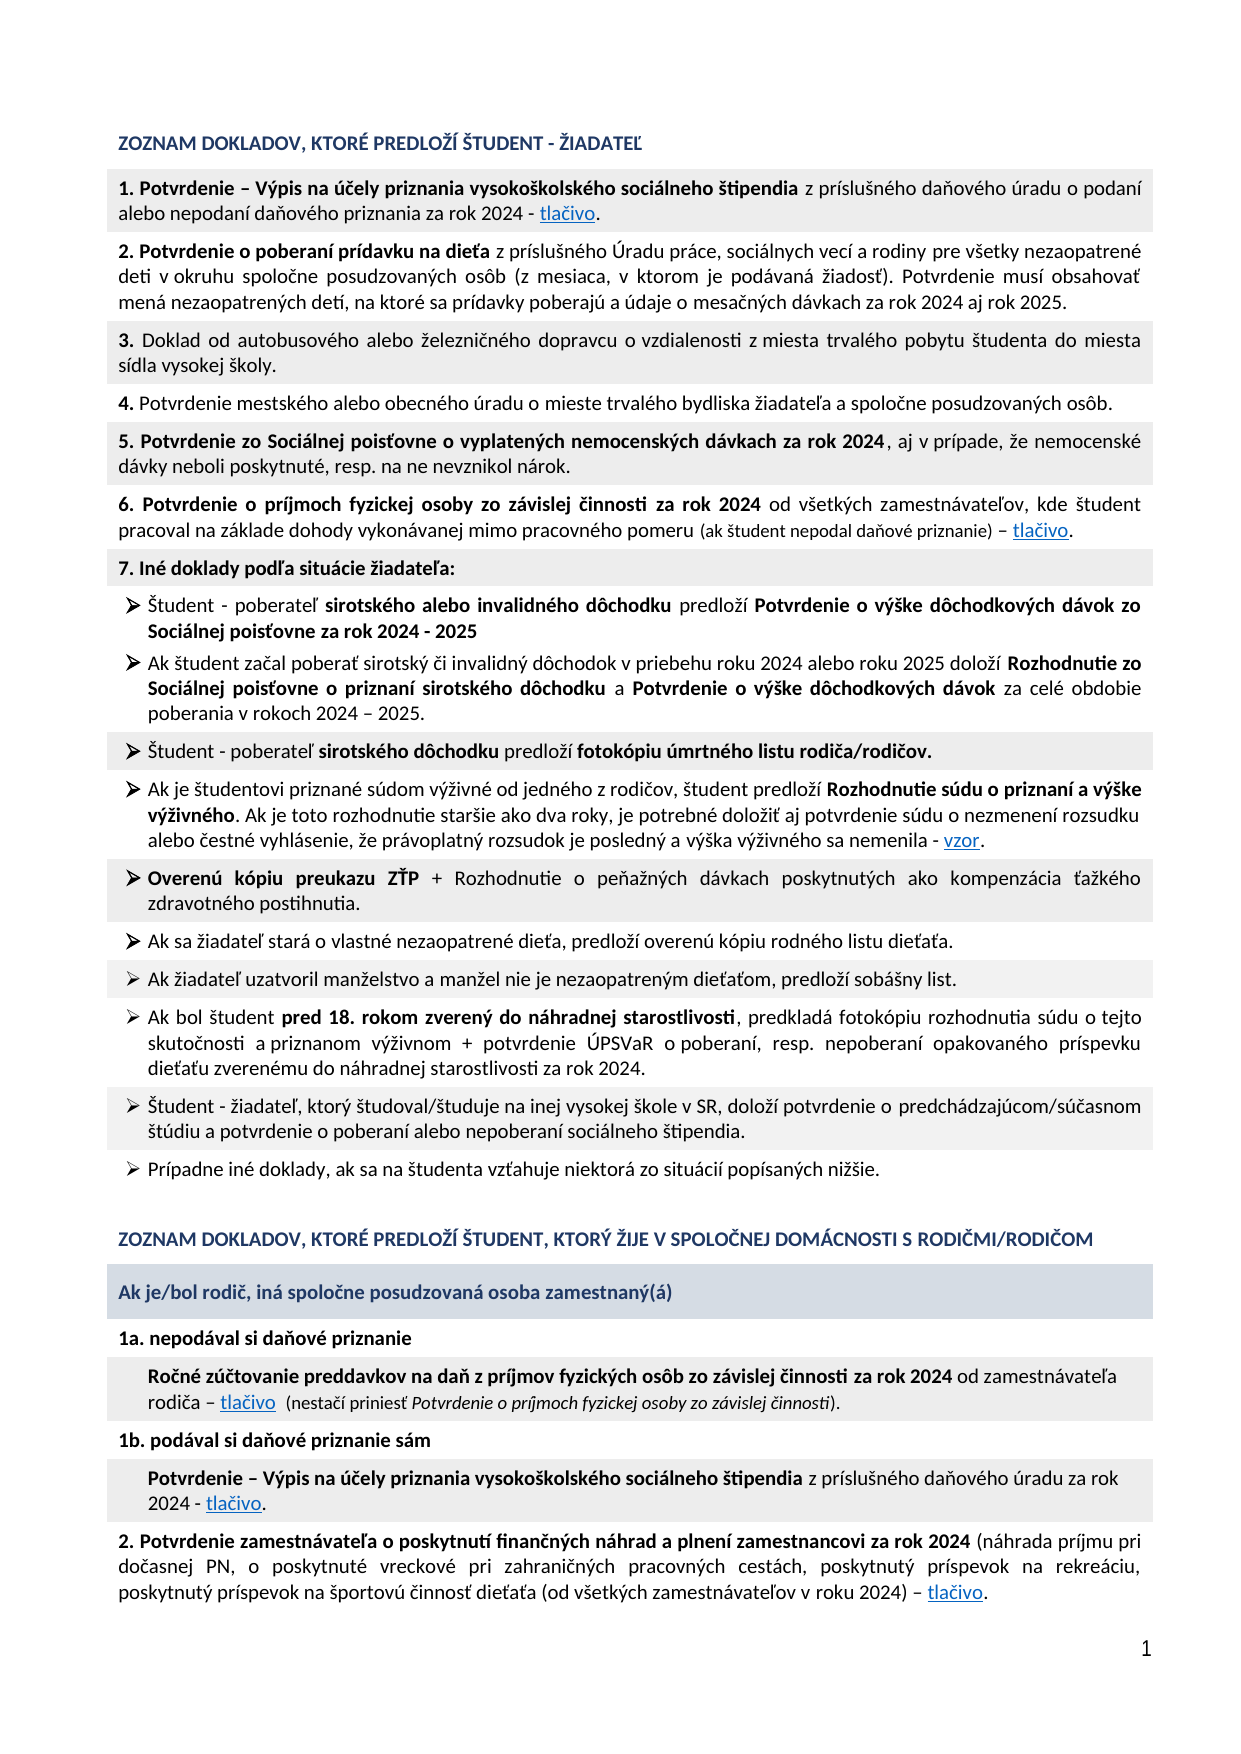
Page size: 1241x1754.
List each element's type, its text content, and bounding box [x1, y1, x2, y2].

table_cell 7. Iné doklady podľa situácie žiadateľa: [107, 549, 1153, 586]
table_cell Študent - žiadateľ, ktorý študoval/študuje na inej vysokej škole v SR, doloží potvrdenie o predchádzajúcom/súčasnom štúdiu a potvrdenie o poberaní alebo nepoberaní sociálneho štipendia. [107, 1087, 1153, 1150]
table_cell 5. Potvrdenie zo Sociálnej poisťovne o vyplatených nemocenských dávkach za rok 2024, aj v prípade, že nemocenské dávky neboli poskytnuté, resp. na ne nevznikol nárok. [107, 422, 1153, 485]
table_cell Overenú kópiu preukazu ZŤP + Rozhodnutie o peňažných dávkach poskytnutých ako kompenzácia ťažkého zdravotného postihnutia. [107, 859, 1153, 922]
table_cell Ak žiadateľ uzatvoril manželstvo a manžel nie je nezaopatreným dieťaťom, predloží sobášny list. [107, 960, 1153, 998]
table_cell 1b. podával si daňové priznanie sám [107, 1421, 1153, 1458]
table_header ZOZNAM DOKLADOV, KTORÉ PREDLOŽÍ ŠTUDENT - ŽIADATEĽ [107, 118, 1153, 168]
table_cell Študent - poberateľ sirotského alebo invalidného dôchodku predloží Potvrdenie o výške dôchodkových dávok zo Sociálnej poisťovne za rok 2024 - 2025 Ak študent začal poberať sirotský či invalidný dôchodok v priebehu roku 2024 alebo roku 2025 doloží Rozhodnutie zo Sociálnej poisťovne o priznaní sirotského dôchodku a Potvrdenie o výške dôchodkových dávok za celé obdobie poberania v rokoch 2024 – 2025. [107, 586, 1153, 732]
table_cell 1. Potvrdenie – Výpis na účely priznania vysokoškolského sociálneho štipendia z príslušného daňového úradu o podaní alebo nepodaní daňového priznania za rok 2024 - tlačivo. [107, 169, 1153, 232]
table_cell 1a. nepodával si daňové priznanie [107, 1319, 1153, 1357]
table_cell 2. Potvrdenie zamestnávateľa o poskytnutí finančných náhrad a plnení zamestnancovi za rok 2024 (náhrada príjmu pri dočasnej PN, o poskytnuté vreckové pri zahraničných pracovných cestách, poskytnutý príspevok na rekreáciu, poskytnutý príspevok na športovú činnosť dieťaťa (od všetkých zamestnávateľov v roku 2024) – tlačivo. [107, 1522, 1153, 1611]
table_cell Ak sa žiadateľ stará o vlastné nezaopatrené dieťa, predloží overenú kópiu rodného listu dieťaťa. [107, 922, 1153, 960]
table_cell Ak je/bol rodič, iná spoločne posudzovaná osoba zamestnaný(á) [107, 1264, 1153, 1319]
table_cell 4. Potvrdenie mestského alebo obecného úradu o mieste trvalého bydliska žiadateľa a spoločne posudzovaných osôb. [107, 384, 1153, 422]
table_cell 2. Potvrdenie o poberaní prídavku na dieťa z príslušného Úradu práce, sociálnych vecí a rodiny pre všetky nezaopatrené deti v okruhu spoločne posudzovaných osôb (z mesiaca, v ktorom je podávaná žiadosť). Potvrdenie musí obsahovať mená nezaopatrených detí, na ktoré sa prídavky poberajú a údaje o mesačných dávkach za rok 2024 aj rok 2025. [107, 232, 1153, 321]
table_cell Prípadne iné doklady, ak sa na študenta vzťahuje niektorá zo situácií popísaných nižšie. [107, 1150, 1153, 1188]
table_cell ZOZNAM DOKLADOV, KTORÉ PREDLOŽÍ ŠTUDENT, KTORÝ ŽIJE V SPOLOČNEJ DOMÁCNOSTI S RODIČMI/RODIČOM [107, 1188, 1153, 1264]
table_cell 3. Doklad od autobusového alebo železničného dopravcu o vzdialenosti z miesta trvalého pobytu študenta do miesta sídla vysokej školy. [107, 321, 1153, 384]
table_cell 6. Potvrdenie o príjmoch fyzickej osoby zo závislej činnosti za rok 2024 od všetkých zamestnávateľov, kde študent pracoval na základe dohody vykonávanej mimo pracovného pomeru (ak študent nepodal daňové priznanie) – tlačivo. [107, 485, 1153, 548]
table_cell Ročné zúčtovanie preddavkov na daň z príjmov fyzických osôb zo závislej činnosti za rok 2024 od zamestnávateľa rodiča – tlačivo (nestačí priniesť Potvrdenie o príjmoch fyzickej osoby zo závislej činnosti). [107, 1357, 1153, 1421]
table_cell Potvrdenie – Výpis na účely priznania vysokoškolského sociálneho štipendia z príslušného daňového úradu za rok 2024 - tlačivo. [107, 1459, 1153, 1522]
table_cell Ak bol študent pred 18. rokom zverený do náhradnej starostlivosti, predkladá fotokópiu rozhodnutia súdu o tejto skutočnosti a priznanom výživnom + potvrdenie ÚPSVaR o poberaní, resp. nepoberaní opakovaného príspevku dieťaťu zverenému do náhradnej starostlivosti za rok 2024. [107, 998, 1153, 1087]
table_cell Ak je študentovi priznané súdom výživné od jedného z rodičov, študent predloží Rozhodnutie súdu o priznaní a výške výživného. Ak je toto rozhodnutie staršie ako dva roky, je potrebné doložiť aj potvrdenie súdu o nezmenení rozsudku alebo čestné vyhlásenie, že právoplatný rozsudok je posledný a výška výživného sa nemenila - vzor. [107, 770, 1153, 859]
table_cell Študent - poberateľ sirotského dôchodku predloží fotokópiu úmrtného listu rodiča/rodičov. [107, 732, 1153, 770]
